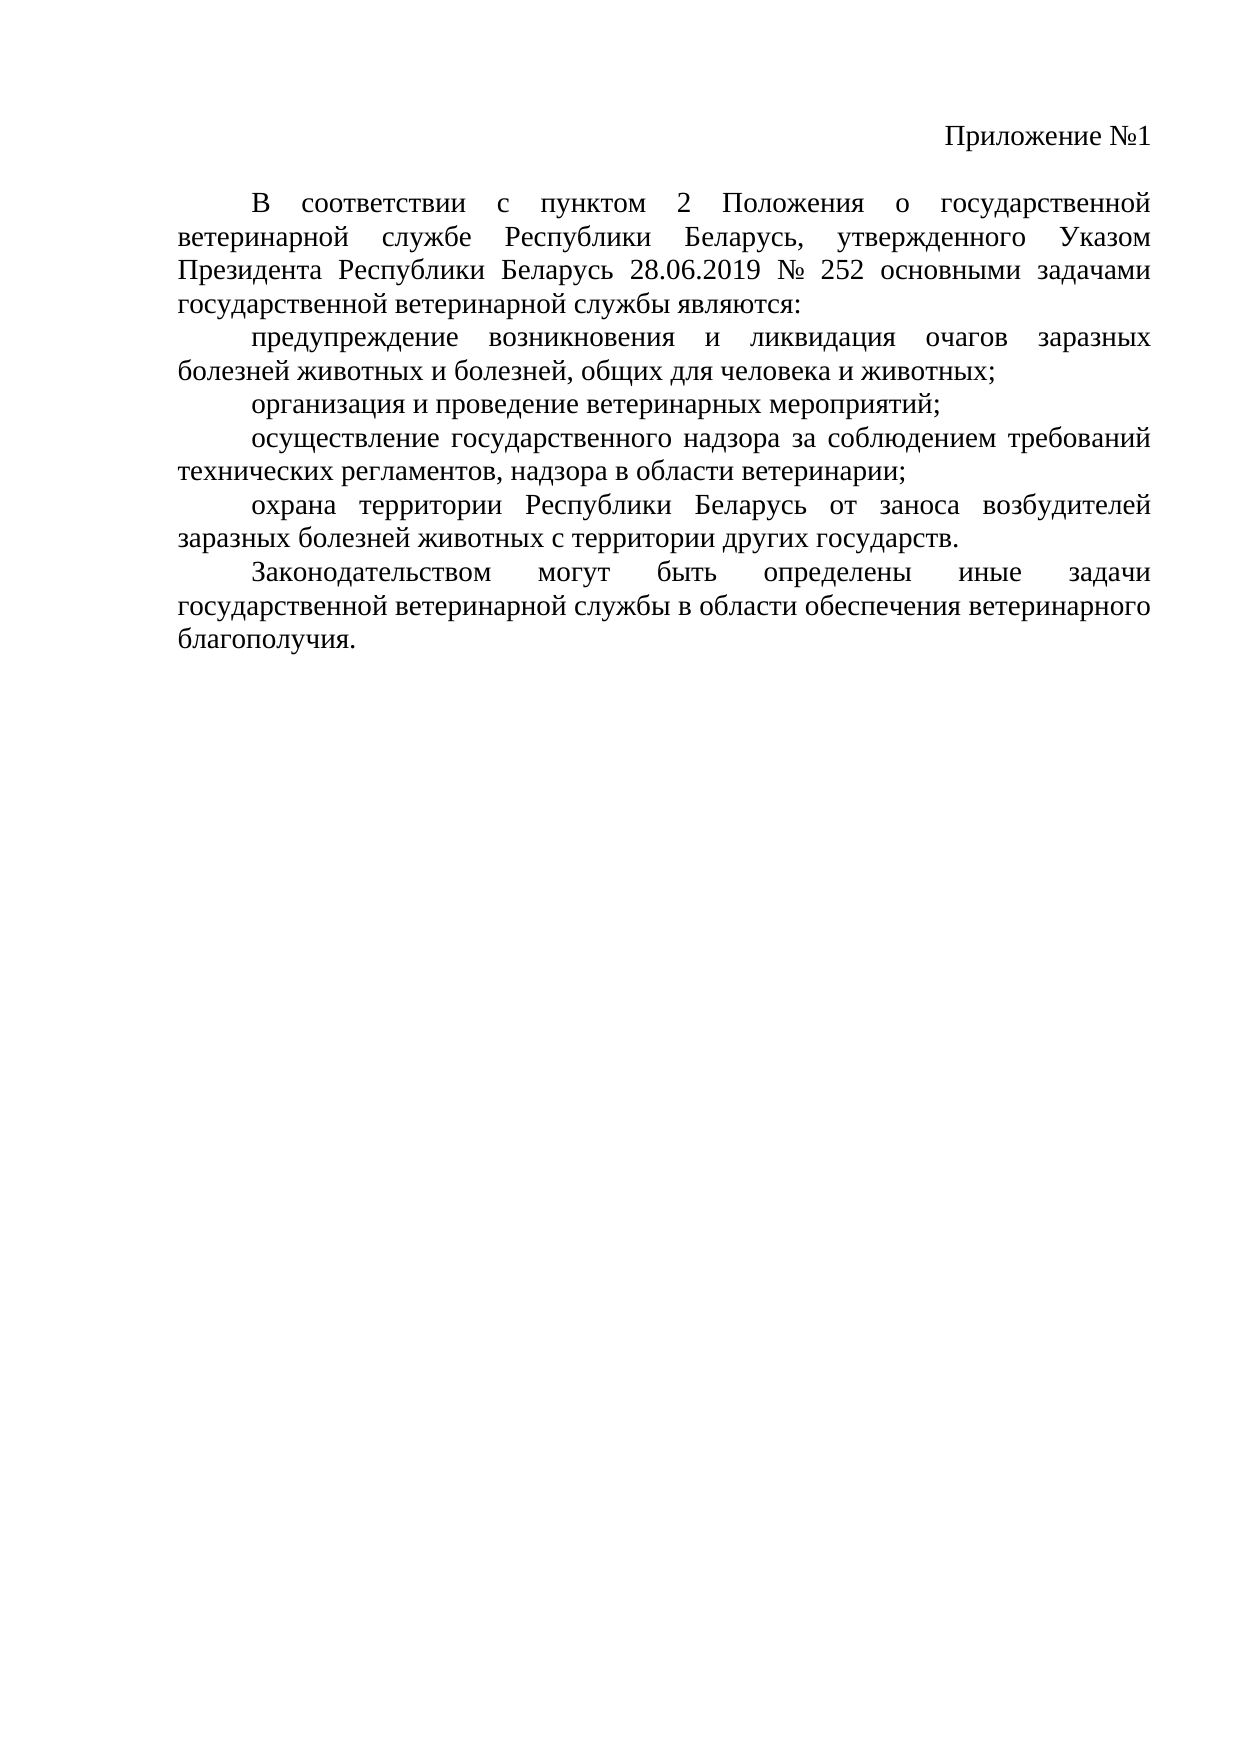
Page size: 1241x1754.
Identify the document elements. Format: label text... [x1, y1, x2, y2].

text предупреждение возникновения и ликвидация очагов заразных болезней животных и болезней, общих для человека и животных; [177, 319, 1152, 386]
text осуществление государственного надзора за соблюдением требований технических регламентов, надзора в области ветеринарии; [177, 420, 1152, 487]
text организация и проведение ветеринарных мероприятий; [177, 386, 1152, 420]
text Законодательством могут быть определены иные задачи государственной ветеринарной службы в области обеспечения ветеринарного благополучия. [177, 554, 1152, 655]
text Приложение №1 [177, 118, 1152, 152]
text охрана территории Республики Беларусь от заноса возбудителей заразных болезней животных с территории других государств. [177, 487, 1152, 554]
text В соответствии с пунктом 2 Положения о государственной ветеринарной службе Республики Беларусь, утвержденного Указом Президента Республики Беларусь 28.06.2019 № 252 основными задачами государственной ветеринарной службы являются: [177, 185, 1152, 319]
